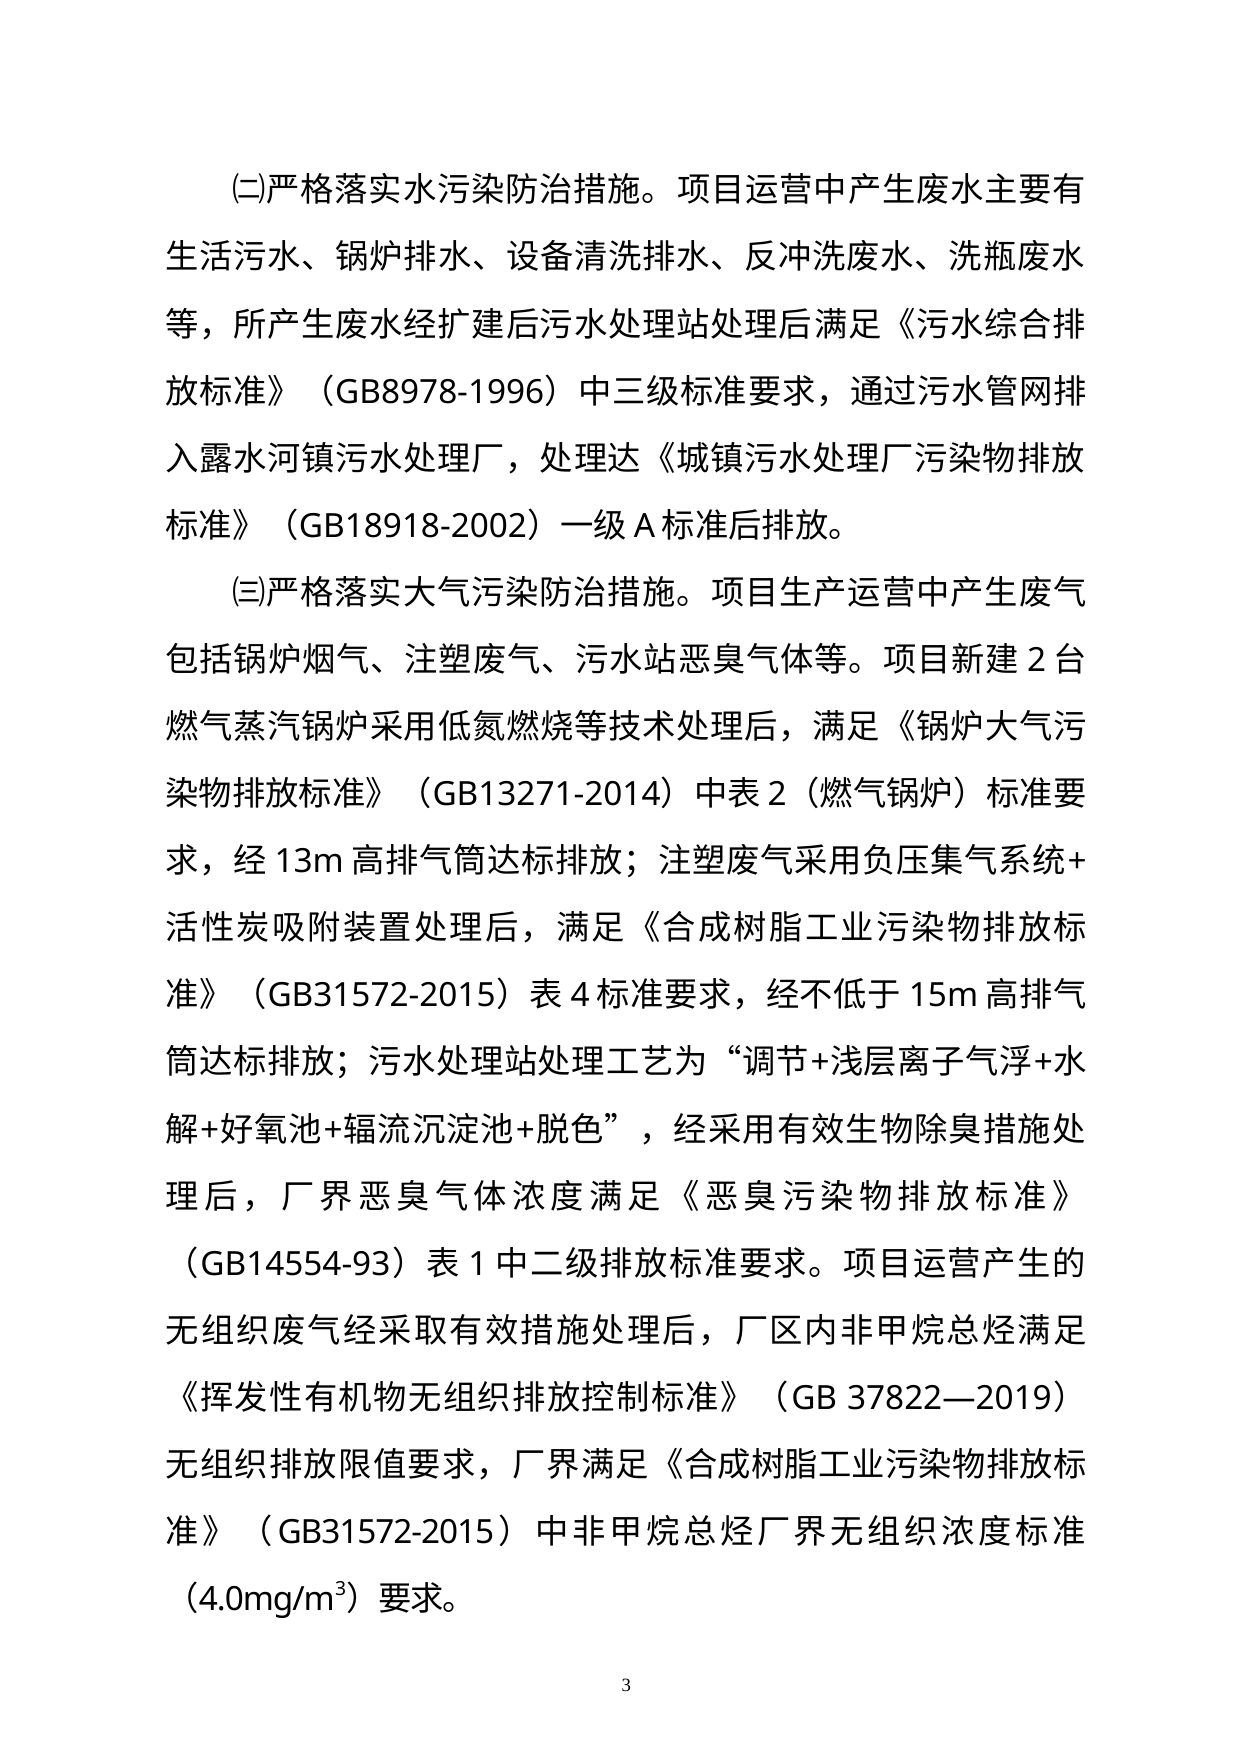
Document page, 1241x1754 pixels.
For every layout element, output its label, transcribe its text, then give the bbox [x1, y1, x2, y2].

text ㈡严格落实水污染防治措施。项目运营中产生废水主要有生活污水、锅炉排水、设备清洗排水、反冲洗废水、洗瓶废水等，所产生废水经扩建后污水处理站处理后满足《污水综合排放标准》（GB8978-1996）中三级标准要求，通过污水管网排入露水河镇污水处理厂，处理达《城镇污水处理厂污染物排放标准》（GB18918-2002）一级A标准后排放。 [165, 154, 1087, 556]
text ㈢严格落实大气污染防治措施。项目生产运营中产生废气包括锅炉烟气、注塑废气、污水站恶臭气体等。项目新建2台燃气蒸汽锅炉采用低氮燃烧等技术处理后，满足《锅炉大气污染物排放标准》（GB13271-2014）中表2（燃气锅炉）标准要求，经13m高排气筒达标排放；注塑废气采用负压集气系统+活性炭吸附装置处理后，满足《合成树脂工业污染物排放标准》（GB31572-2015）表4标准要求，经不低于15m高排气筒达标排放；污水处理站处理工艺为“调节+浅层离子气浮+水解+好氧池+辐流沉淀池+脱色”，经采用有效生物除臭措施处理后，厂界恶臭气体浓度满足《恶臭污染物排放标准》（GB14554-93）表1中二级排放标准要求。项目运营产生的无组织废气经采取有效措施处理后，厂区内非甲烷总烃满足《挥发性有机物无组织排放控制标准》（GB 37822—2019）无组织排放限值要求，厂界满足《合成树脂工业污染物排放标准》（GB31572-2015）中非甲烷总烃厂界无组织浓度标准（4.0mg/m3）要求。 [165, 556, 1087, 1630]
